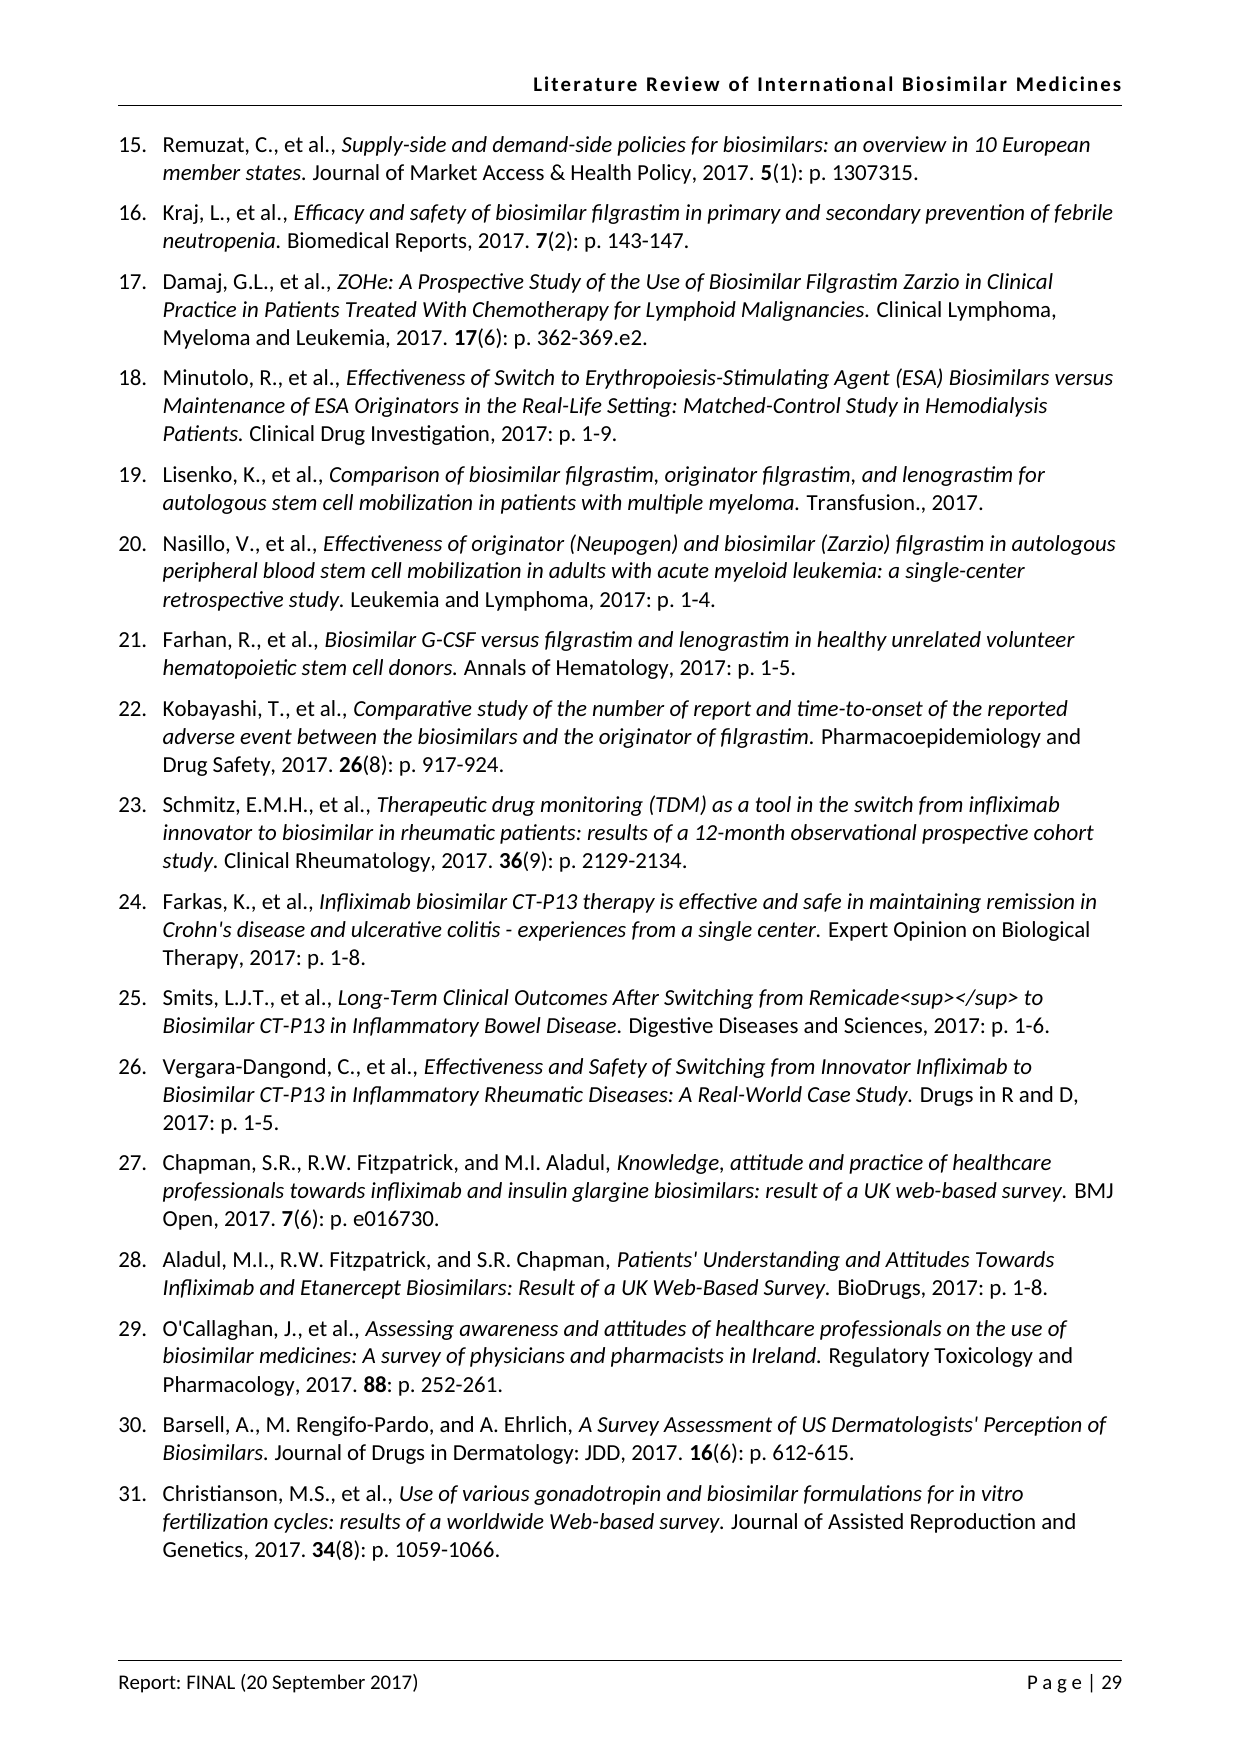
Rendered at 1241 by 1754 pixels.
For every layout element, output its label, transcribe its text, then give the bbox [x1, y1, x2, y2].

text 21. Farhan, R., et al., Biosimilar G-CSF versus filgrastim and lenograstim in healthy unrelated volunteer hematopoietic stem cell donors. Annals of Hematology, 2017: p. 1-5. [118, 625, 1122, 681]
text 26. Vergara-Dangond, C., et al., Effectiveness and Safety of Switching from Innovator Infliximab to Biosimilar CT-P13 in Inflammatory Rheumatic Diseases: A Real-World Case Study. Drugs in R and D, 2017: p. 1-5. [118, 1052, 1122, 1136]
text 29. O'Callaghan, J., et al., Assessing awareness and attitudes of healthcare professionals on the use of biosimilar medicines: A survey of physicians and pharmacists in Ireland. Regulatory Toxicology and Pharmacology, 2017. 88: p. 252-261. [118, 1314, 1122, 1398]
text 23. Schmitz, E.M.H., et al., Therapeutic drug monitoring (TDM) as a tool in the switch from infliximab innovator to biosimilar in rheumatic patients: results of a 12-month observational prospective cohort study. Clinical Rheumatology, 2017. 36(9): p. 2129-2134. [118, 790, 1122, 874]
text 18. Minutolo, R., et al., Effectiveness of Switch to Erythropoiesis-Stimulating Agent (ESA) Biosimilars versus Maintenance of ESA Originators in the Real-Life Setting: Matched-Control Study in Hemodialysis Patients. Clinical Drug Investigation, 2017: p. 1-9. [118, 363, 1122, 448]
text 25. Smits, L.J.T., et al., Long-Term Clinical Outcomes After Switching from Remicade<sup></sup> to Biosimilar CT-P13 in Inflammatory Bowel Disease. Digestive Diseases and Sciences, 2017: p. 1-6. [118, 983, 1122, 1039]
text 31. Christianson, M.S., et al., Use of various gonadotropin and biosimilar formulations for in vitro fertilization cycles: results of a worldwide Web-based survey. Journal of Assisted Reproduction and Genetics, 2017. 34(8): p. 1059-1066. [118, 1479, 1122, 1563]
text 19. Lisenko, K., et al., Comparison of biosimilar filgrastim, originator filgrastim, and lenograstim for autologous stem cell mobilization in patients with multiple myeloma. Transfusion., 2017. [118, 460, 1122, 516]
text 22. Kobayashi, T., et al., Comparative study of the number of report and time-to-onset of the reported adverse event between the biosimilars and the originator of filgrastim. Pharmacoepidemiology and Drug Safety, 2017. 26(8): p. 917-924. [118, 694, 1122, 778]
text 16. Kraj, L., et al., Efficacy and safety of biosimilar filgrastim in primary and secondary prevention of febrile neutropenia. Biomedical Reports, 2017. 7(2): p. 143-147. [118, 198, 1122, 254]
text 27. Chapman, S.R., R.W. Fitzpatrick, and M.I. Aladul, Knowledge, attitude and practice of healthcare professionals towards infliximab and insulin glargine biosimilars: result of a UK web-based survey. BMJ Open, 2017. 7(6): p. e016730. [118, 1148, 1122, 1233]
text 15. Remuzat, C., et al., Supply-side and demand-side policies for biosimilars: an overview in 10 European member states. Journal of Market Access & Health Policy, 2017. 5(1): p. 1307315. [118, 130, 1122, 186]
text 30. Barsell, A., M. Rengifo-Pardo, and A. Ehrlich, A Survey Assessment of US Dermatologists' Perception of Biosimilars. Journal of Drugs in Dermatology: JDD, 2017. 16(6): p. 612-615. [118, 1410, 1122, 1466]
text 20. Nasillo, V., et al., Effectiveness of originator (Neupogen) and biosimilar (Zarzio) filgrastim in autologous peripheral blood stem cell mobilization in adults with acute myeloid leukemia: a single-center retrospective study. Leukemia and Lymphoma, 2017: p. 1-4. [118, 529, 1122, 613]
text 28. Aladul, M.I., R.W. Fitzpatrick, and S.R. Chapman, Patients' Understanding and Attitudes Towards Infliximab and Etanercept Biosimilars: Result of a UK Web-Based Survey. BioDrugs, 2017: p. 1-8. [118, 1245, 1122, 1301]
text 17. Damaj, G.L., et al., ZOHe: A Prospective Study of the Use of Biosimilar Filgrastim Zarzio in Clinical Practice in Patients Treated With Chemotherapy for Lymphoid Malignancies. Clinical Lymphoma, Myeloma and Leukemia, 2017. 17(6): p. 362-369.e2. [118, 267, 1122, 351]
text 24. Farkas, K., et al., Infliximab biosimilar CT-P13 therapy is effective and safe in maintaining remission in Crohn's disease and ulcerative colitis - experiences from a single center. Expert Opinion on Biological Therapy, 2017: p. 1-8. [118, 887, 1122, 971]
